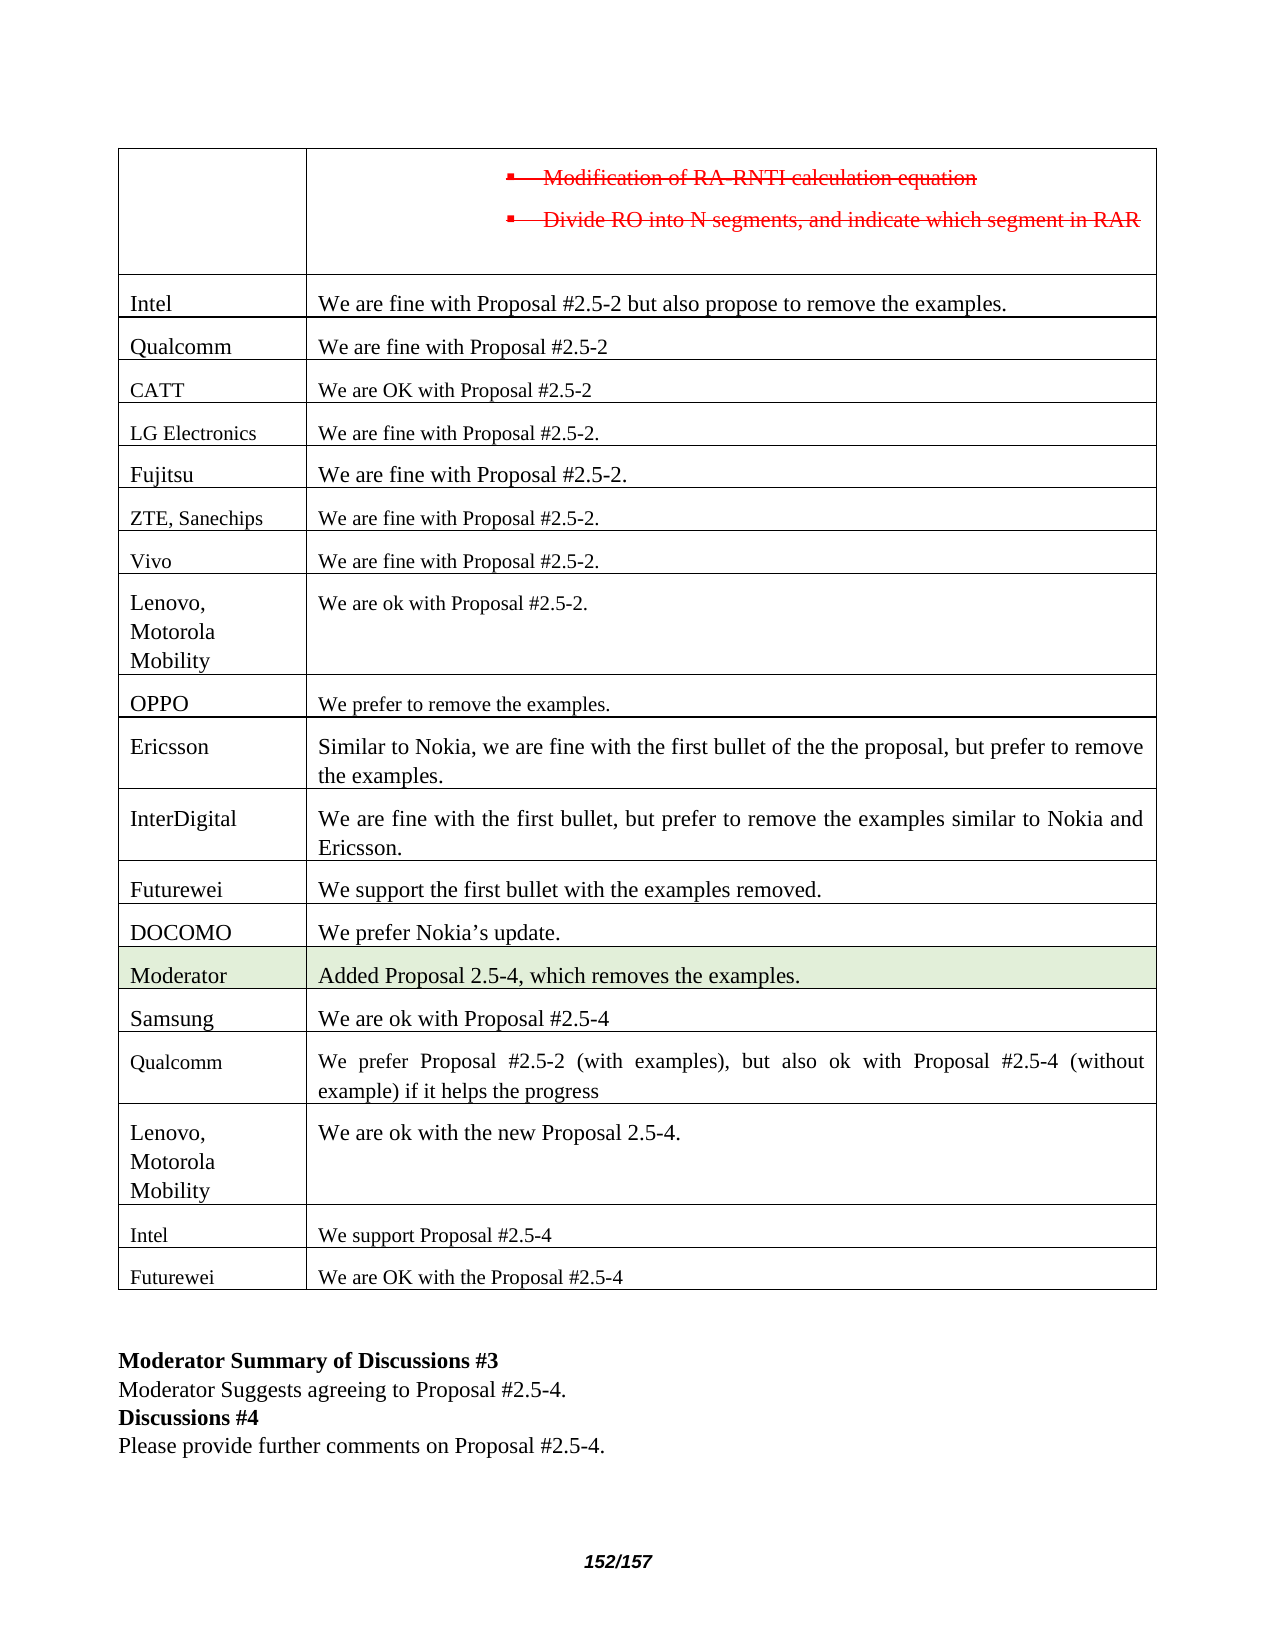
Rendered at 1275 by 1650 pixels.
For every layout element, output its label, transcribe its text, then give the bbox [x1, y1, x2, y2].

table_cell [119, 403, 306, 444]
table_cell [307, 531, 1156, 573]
text Please provide further comments on Proposal #2.5-4. [118, 1433, 1157, 1459]
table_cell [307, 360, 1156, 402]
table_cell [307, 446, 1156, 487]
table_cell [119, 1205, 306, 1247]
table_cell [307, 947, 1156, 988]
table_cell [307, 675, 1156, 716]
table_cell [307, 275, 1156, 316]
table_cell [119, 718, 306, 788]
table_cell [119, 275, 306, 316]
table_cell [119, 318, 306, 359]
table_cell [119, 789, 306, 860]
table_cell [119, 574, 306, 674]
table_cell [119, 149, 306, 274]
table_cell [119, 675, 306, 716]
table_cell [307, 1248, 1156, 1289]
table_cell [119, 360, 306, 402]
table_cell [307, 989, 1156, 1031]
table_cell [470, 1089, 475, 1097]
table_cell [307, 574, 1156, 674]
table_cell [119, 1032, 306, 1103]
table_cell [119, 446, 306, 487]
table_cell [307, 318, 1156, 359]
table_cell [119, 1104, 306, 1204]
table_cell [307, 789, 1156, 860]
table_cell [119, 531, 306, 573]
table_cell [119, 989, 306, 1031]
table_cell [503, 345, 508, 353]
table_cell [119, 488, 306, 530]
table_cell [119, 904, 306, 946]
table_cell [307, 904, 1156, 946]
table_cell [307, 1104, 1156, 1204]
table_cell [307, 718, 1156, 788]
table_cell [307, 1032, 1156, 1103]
text Moderator Summary of Discussions #3 [118, 1347, 1157, 1374]
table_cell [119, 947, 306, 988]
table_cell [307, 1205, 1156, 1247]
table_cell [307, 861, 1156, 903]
text Moderator Suggests agreeing to Proposal #2.5-4. [118, 1376, 1157, 1402]
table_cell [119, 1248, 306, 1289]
text Discussions #4 [118, 1404, 1157, 1431]
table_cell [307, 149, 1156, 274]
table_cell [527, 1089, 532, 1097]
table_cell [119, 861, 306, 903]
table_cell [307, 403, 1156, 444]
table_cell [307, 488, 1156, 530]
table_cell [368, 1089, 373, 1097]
